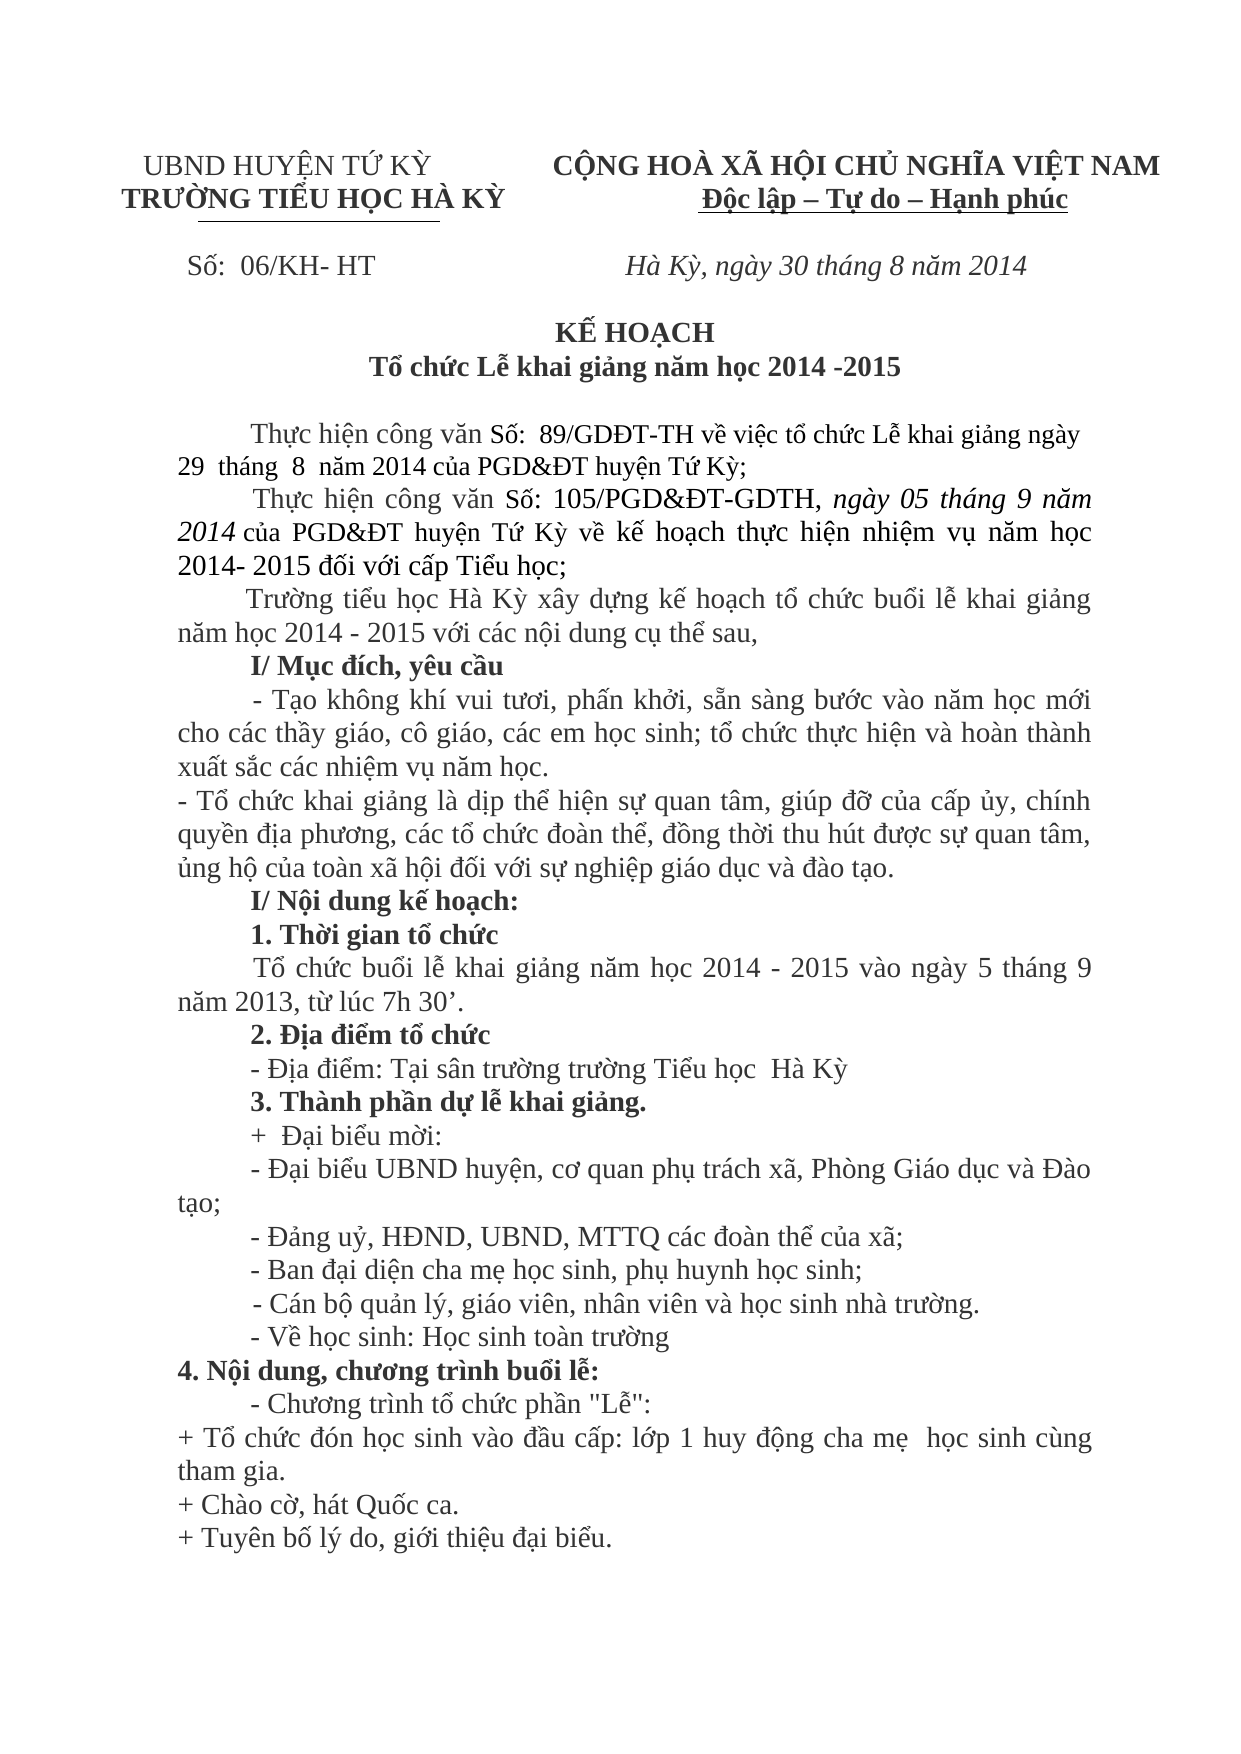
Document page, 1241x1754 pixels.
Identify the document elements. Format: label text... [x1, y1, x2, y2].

text - Tổ chức khai giảng là dịp thể hiện sự quan tâm, giúp đỡ của cấp ủy, chính quyền địa phương, các tổ chức đoàn thể, đồng thời thu hút được sự quan tâm, ủng hộ của toàn xã hội đối với sự nghiệp giáo dục và đào tạo. [177, 783, 1092, 883]
text Thực hiện công văn Số: 89/GDĐT-TH về việc tổ chức Lễ khai giảng ngày 29 tháng 8 năm 2014 của PGD&ĐT huyện Tứ Kỳ; [177, 416, 1092, 481]
text Tổ chức buổi lễ khai giảng năm học 2014 - 2015 vào ngày 5 tháng 9 năm 2013, từ lúc 7h 30’. [177, 950, 1092, 1017]
text + Chào cờ, hát Quốc ca. [177, 1487, 1092, 1521]
text I/ Mục đích, yêu cầu [177, 648, 1092, 682]
text - Về học sinh: Học sinh toàn trường [177, 1319, 1092, 1353]
text - Địa điểm: Tại sân trường trường Tiểu học Hà Kỳ [177, 1051, 1092, 1084]
text Trường tiểu học Hà Kỳ xây dựng kế hoạch tổ chức buổi lễ khai giảng năm học 2014 - 2015 với các nội dung cụ thể sau, [177, 581, 1092, 648]
table_cell Hà Kỳ, ngày 30 tháng 8 năm 2014 [552, 248, 1218, 282]
table_cell Số: 06/KH- HT [121, 248, 552, 282]
text 3. Thành phần dự lễ khai giảng. [177, 1084, 1092, 1118]
text Tổ chức Lễ khai giảng năm học 2014 -2015 [177, 349, 1092, 382]
text - Ban đại diện cha mẹ học sinh, phụ huynh học sinh; [177, 1252, 1092, 1286]
text - Đại biểu UBND huyện, cơ quan phụ trách xã, Phòng Giáo dục và Đào tạo; [177, 1152, 1092, 1219]
text + Tổ chức đón học sinh vào đầu cấp: lớp 1 huy động cha mẹ học sinh cùng tham gia. [177, 1420, 1092, 1487]
text Thực hiện công văn Số: 105/PGD&ĐT-GDTH, ngày 05 tháng 9 năm 2014 của PGD&ĐT huyện Tứ Kỳ về kế hoạch thực hiện nhiệm vụ năm học 2014- 2015 đối với cấp Tiểu học; [177, 481, 1092, 581]
text 1. Thời gian tổ chức [177, 917, 1092, 950]
text I/ Nội dung kế hoạch: [177, 883, 1092, 917]
text KẾ HOẠCH [177, 315, 1092, 349]
text - Cán bộ quản lý, giáo viên, nhân viên và học sinh nhà trường. [177, 1286, 1092, 1319]
text 2. Địa điểm tổ chức [177, 1017, 1092, 1051]
table_header CỘNG HOÀ XÃ HỘI CHỦ NGHĨA VIỆT NAM [552, 148, 1218, 181]
table_cell TRƯỜNG TIỂU HỌC HÀ KỲ [121, 181, 552, 248]
text 4. Nội dung, chương trình buổi lễ: [177, 1353, 1092, 1386]
table_cell Độc lập – Tự do – Hạnh phúc [552, 181, 1218, 248]
text - Tạo không khí vui tươi, phấn khởi, sẵn sàng bước vào năm học mới cho các thầy giáo, cô giáo, các em học sinh; tổ chức thực hiện và hoàn thành xuất sắc các nhiệm vụ năm học. [177, 682, 1092, 783]
text + Tuyên bố lý do, giới thiệu đại biểu. [177, 1521, 1092, 1554]
text + Đại biểu mời: [177, 1118, 1092, 1152]
text - Đảng uỷ, HĐND, UBND, MTTQ các đoàn thể của xã; [177, 1219, 1092, 1252]
table_header UBND HUYỆN TỨ KỲ [121, 148, 552, 181]
text - Chương trình tổ chức phần "Lễ": [177, 1386, 1092, 1420]
